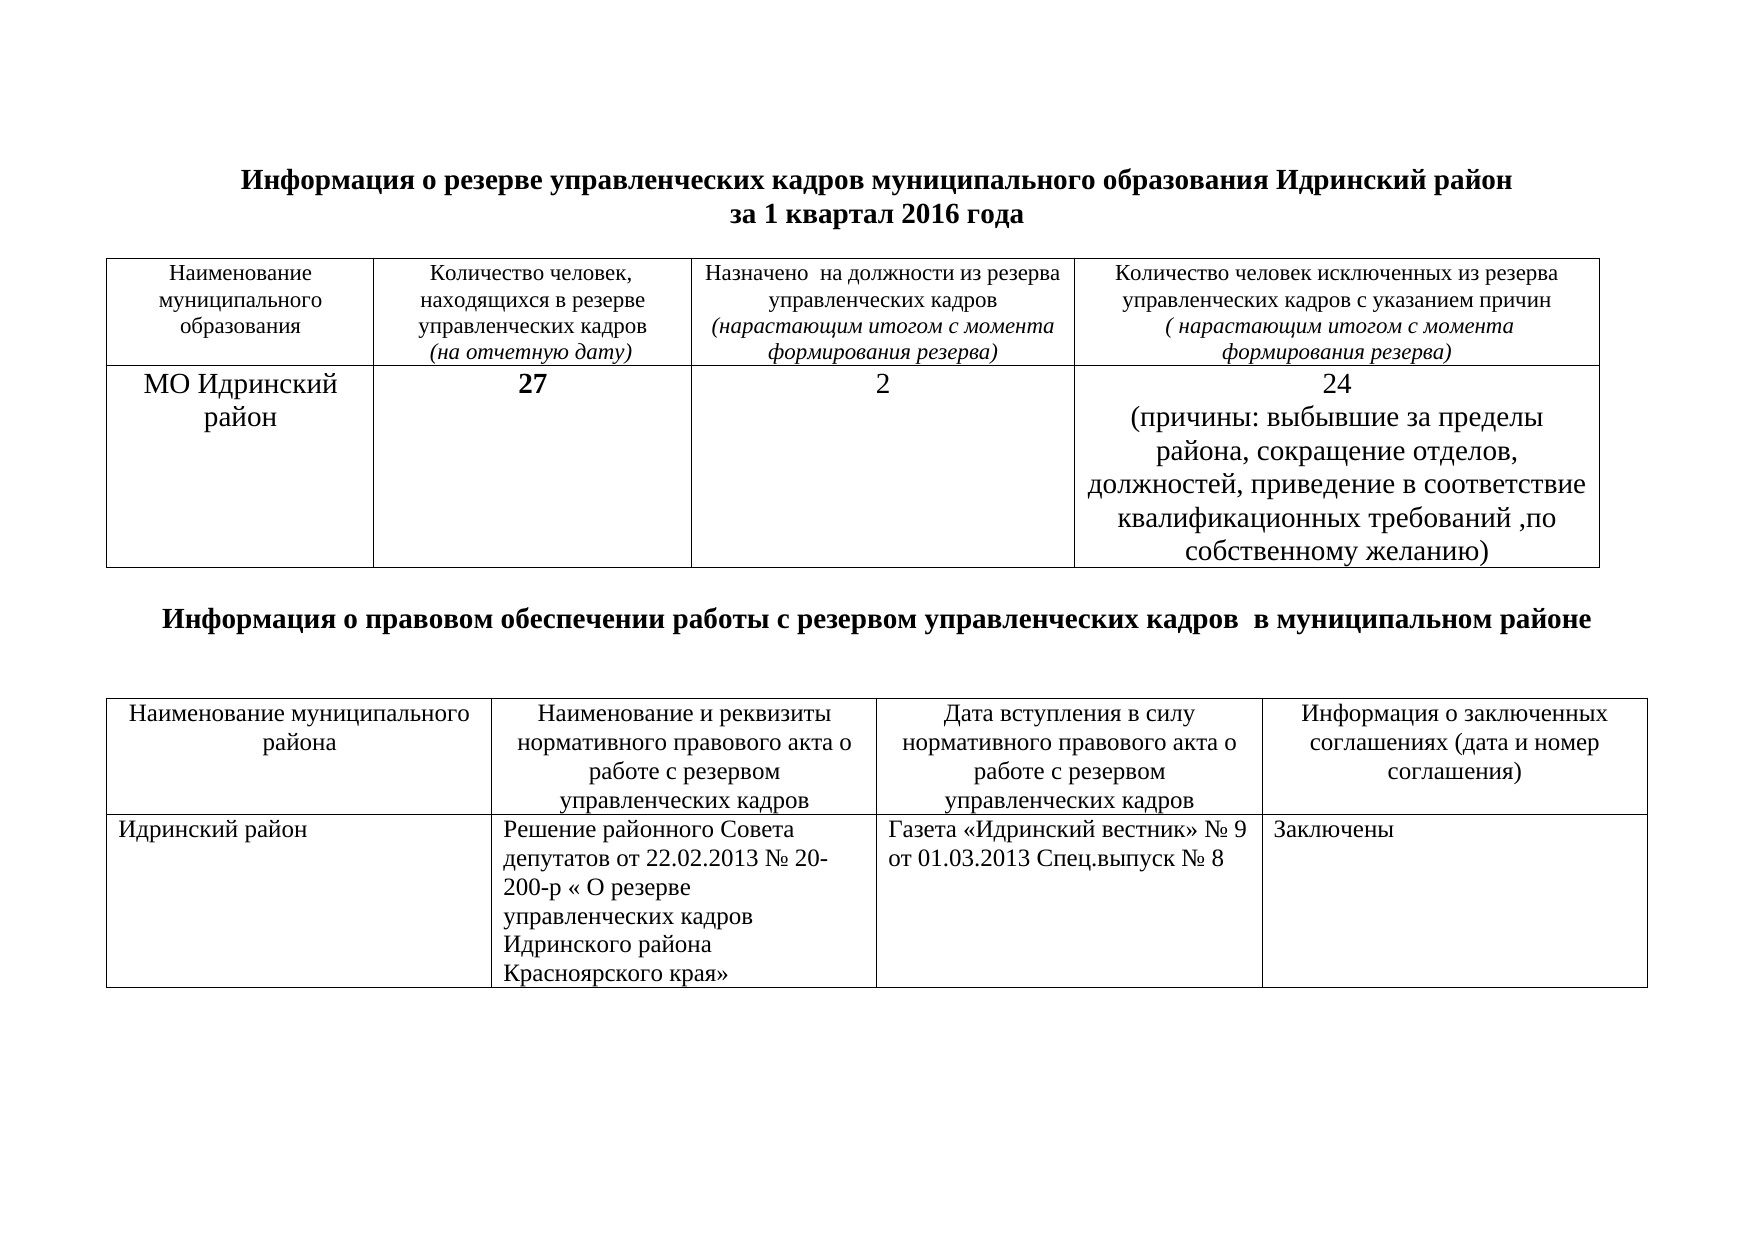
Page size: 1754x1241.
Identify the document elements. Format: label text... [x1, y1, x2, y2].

table_cell Решение районного Совета депутатов от 22.02.2013 № 20-200-р « О резерве управленческих кадров Идринского района Красноярского края» [492, 815, 876, 987]
table_cell 24 (причины: выбывшие за пределы района, сокращение отделов, должностей, приведение в соответствие квалификационных требований ,по собственному желанию) [1075, 366, 1599, 567]
table_header Наименование муниципального образования [107, 259, 373, 365]
table_header Количество человек, находящихся в резерве управленческих кадров (на отчетную дату) [374, 259, 691, 365]
text за 1 квартал 2016 года [118, 196, 1636, 229]
table_header Дата вступления в силу нормативного правового акта о работе с резервом управленческих кадров [877, 699, 1262, 813]
text Информация о правовом обеспечении работы с резервом управленческих кадров в муниципальном районе [118, 602, 1636, 635]
table_cell 27 [374, 366, 691, 567]
table_header Назначено на должности из резерва управленческих кадров (нарастающим итогом с момента формирования резерва) [692, 259, 1074, 365]
table_cell 2 [692, 366, 1074, 567]
table_header Наименование муниципального района [107, 699, 491, 813]
table_header Информация о заключенных соглашениях (дата и номер соглашения) [1263, 699, 1647, 813]
table_cell Заключены [1263, 815, 1647, 987]
table_cell МО Идринский район [107, 366, 373, 567]
table_cell Идринский район [107, 815, 491, 987]
table_header Наименование и реквизиты нормативного правового акта о работе с резервом управленческих кадров [492, 699, 876, 813]
text Информация о резерве управленческих кадров муниципального образования Идринский район [118, 162, 1636, 196]
table_header Количество человек исключенных из резерва управленческих кадров с указанием причин ( нарастающим итогом с момента формирования резерва) [1075, 259, 1599, 365]
table_cell Газета «Идринский вестник» № 9 от 01.03.2013 Спец.выпуск № 8 [877, 815, 1262, 987]
